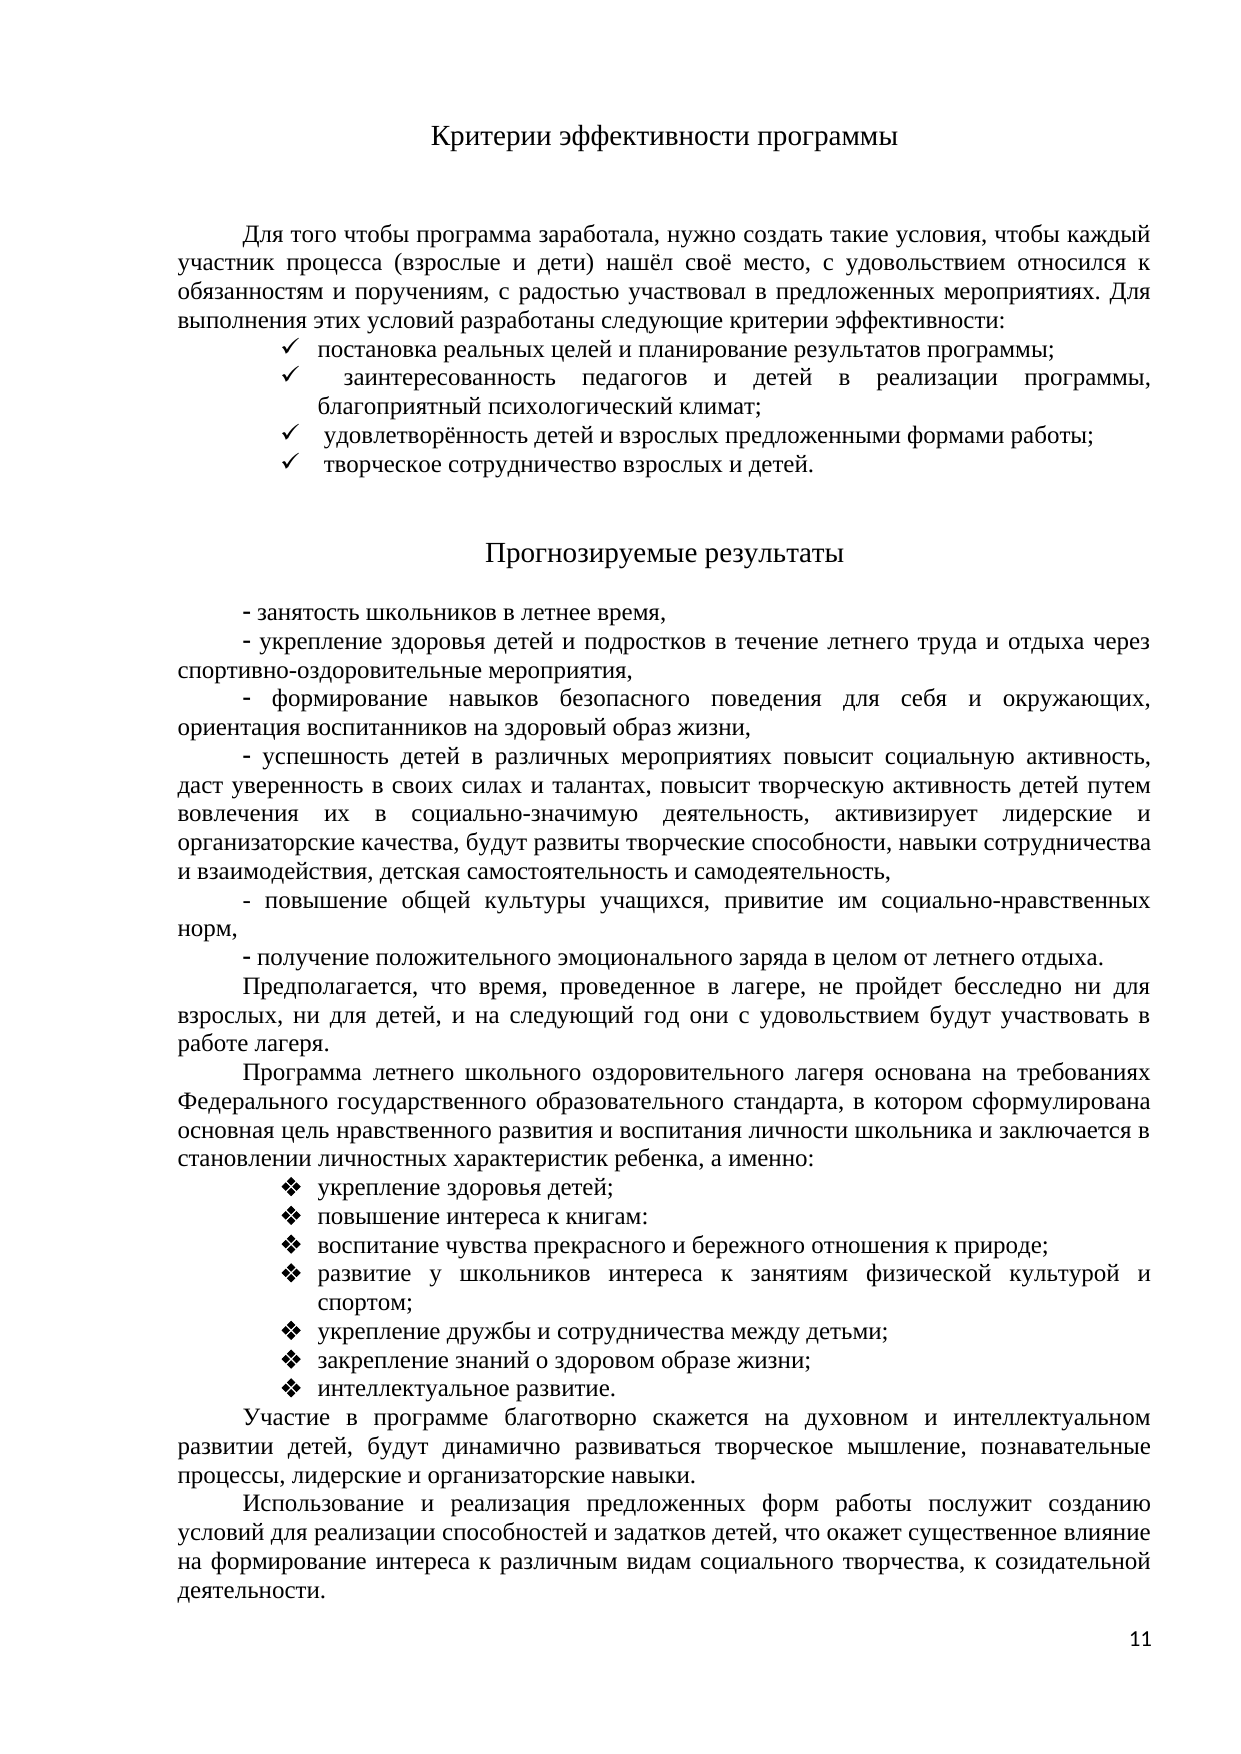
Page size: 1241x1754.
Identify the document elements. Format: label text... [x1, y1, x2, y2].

list интеллектуальное развитие. [280, 1373, 1152, 1402]
list воспитание чувства прекрасного и бережного отношения к природе; [280, 1230, 1152, 1258]
list постановка реальных целей и планирование результатов программы; [280, 334, 1152, 362]
list удовлетворённость детей и взрослых предложенными формами работы; [280, 420, 1152, 449]
text формирование навыков безопасного поведения для себя и окружающих, ориентация воспитанников на здоровый образ жизни, [177, 683, 1152, 741]
text Программа летнего школьного оздоровительного лагеря основана на требованиях Федерального государственного образовательного стандарта, в котором сформулирована основная цель нравственного развития и воспитания личности школьника и заключается в становлении личностных характеристик ребенка, а именно: [177, 1057, 1152, 1172]
text Прогнозируемые результаты [177, 535, 1152, 568]
list повышение интереса к книгам: [280, 1201, 1152, 1230]
text укрепление здоровья детей и подростков в течение летнего труда и отдыха через спортивно-оздоровительные мероприятия, [177, 626, 1152, 683]
text Критерии эффективности программы [177, 118, 1152, 152]
text Для того чтобы программа заработала, нужно создать такие условия, чтобы каждый участник процесса (взрослые и дети) нашёл своё место, с удовольствием относился к обязанностям и поручениям, с радостью участвовал в предложенных мероприятиях. Для выполнения этих условий разработаны следующие критерии эффективности: [177, 219, 1152, 334]
text успешность детей в различных мероприятиях повысит социальную активность, даст уверенность в своих силах и талантах, повысит творческую активность детей путем вовлечения их в социально-значимую деятельность, активизирует лидерские и организаторские качества, будут развиты творческие способности, навыки сотрудничества и взаимодействия, детская самостоятельность и самодеятельность, [177, 741, 1152, 885]
list развитие у школьников интереса к занятиям физической культурой и спортом; [280, 1258, 1152, 1316]
text занятость школьников в летнее время, [177, 597, 1152, 626]
text получение положительного эмоционального заряда в целом от летнего отдыха. [177, 942, 1152, 971]
text Участие в программе благотворно скажется на духовном и интеллектуальном развитии детей, будут динамично развиваться творческое мышление, познавательные процессы, лидерские и организаторские навыки. [177, 1402, 1152, 1488]
text Использование и реализация предложенных форм работы послужит созданию условий для реализации способностей и задатков детей, что окажет существенное влияние на формирование интереса к различным видам социального творчества, к созидательной деятельности. [177, 1488, 1152, 1603]
list укрепление здоровья детей; [280, 1172, 1152, 1201]
list закрепление знаний о здоровом образе жизни; [280, 1345, 1152, 1373]
list заинтересованность педагогов и детей в реализации программы, благоприятный психологический климат; [280, 362, 1152, 420]
list творческое сотрудничество взрослых и детей. [280, 449, 1152, 477]
list укрепление дружбы и сотрудничества между детьми; [280, 1316, 1152, 1345]
text - повышение общей культуры учащихся, привитие им социально-нравственных норм, [177, 885, 1152, 942]
text Предполагается, что время, проведенное в лагере, не пройдет бесследно ни для взрослых, ни для детей, и на следующий год они с удовольствием будут участвовать в работе лагеря. [177, 971, 1152, 1057]
